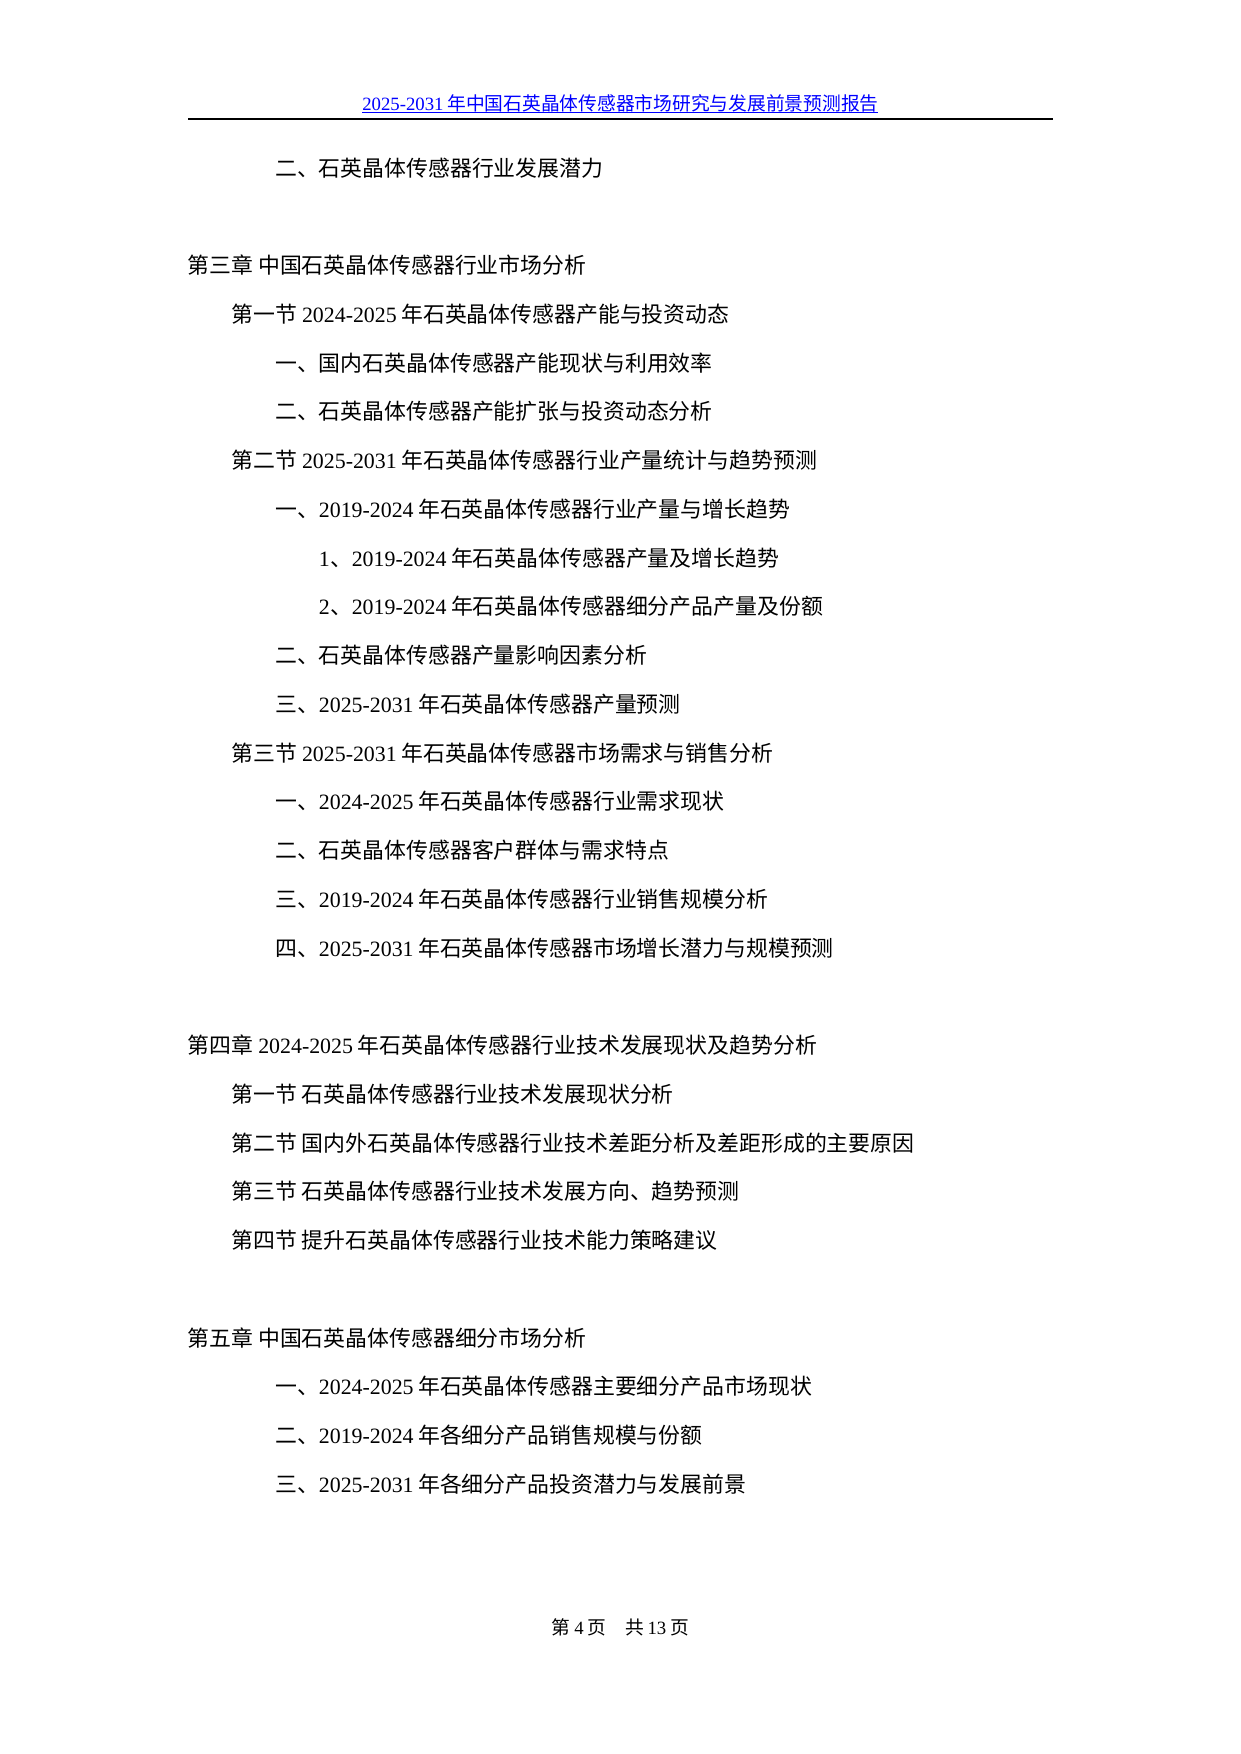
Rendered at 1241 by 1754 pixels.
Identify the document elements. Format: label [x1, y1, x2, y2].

text [187, 150, 1053, 1499]
